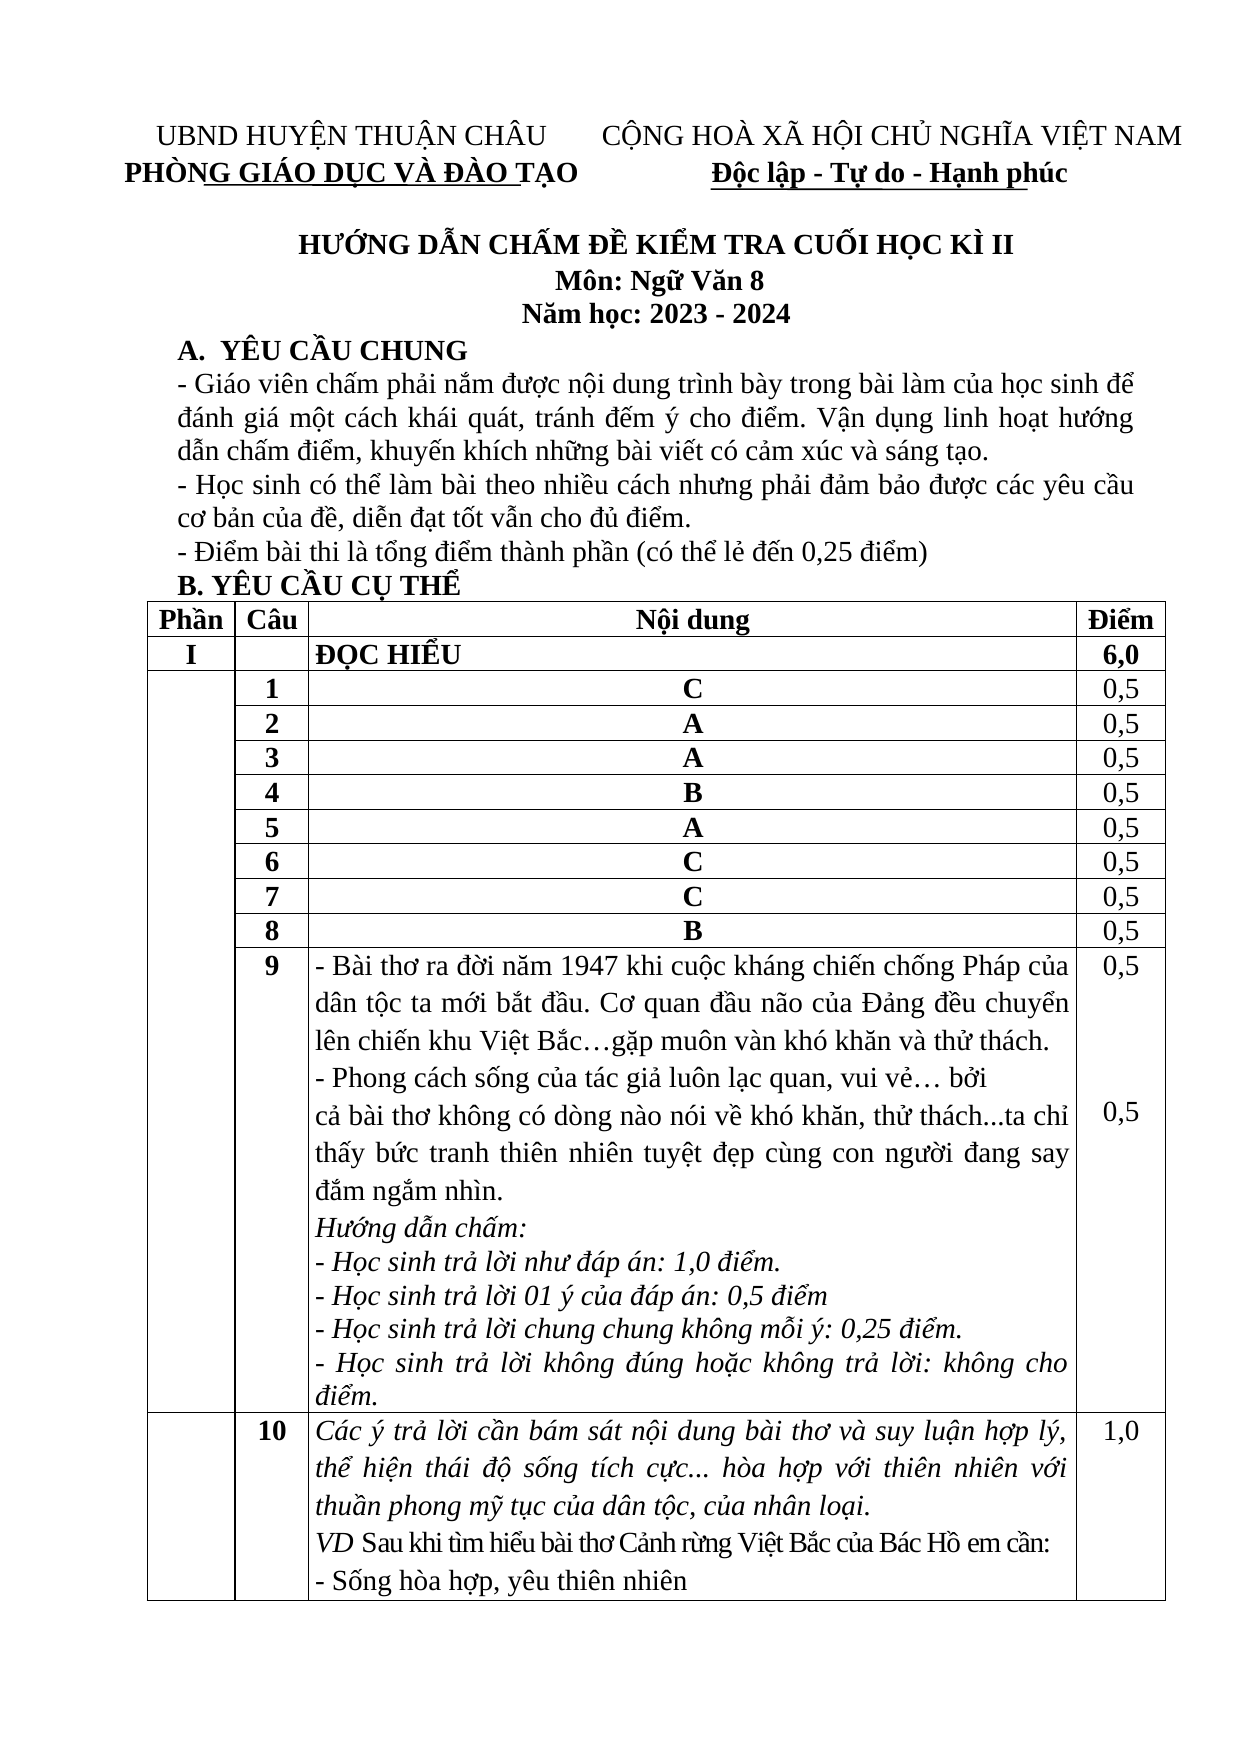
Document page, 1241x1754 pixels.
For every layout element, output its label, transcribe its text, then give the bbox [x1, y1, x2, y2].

table_cell - Bài thơ ra đời năm 1947 khi cuộc kháng chiến chống Pháp của dân tộc ta mới bắt đầu. Cơ quan đầu não của Đảng đều chuyển lên chiến khu Việt Bắc…gặp muôn vàn khó khăn và thử thách. - Phong cách sống của tác giả luôn lạc quan, vui vẻ… bởi cả bài thơ không có dòng nào nói về khó khăn, thử thách...ta chỉ thấy bức tranh thiên nhiên tuyệt đẹp cùng con người đang say đắm ngắm nhìn. Hướng dẫn chấm: - Học sinh trả lời như đáp án: 1,0 điểm. - Học sinh trả lời 01 ý của đáp án: 0,5 điểm - Học sinh trả lời chung chung không mỗi ý: 0,25 điểm. - Học sinh trả lời không đúng hoặc không trả lời: không cho điểm. [309, 948, 1076, 1412]
text B. YÊU CẦU CỤ THỂ [177, 568, 1135, 601]
table_cell 0,5 [1077, 914, 1165, 947]
table_cell 0,5 [1077, 879, 1165, 912]
table_cell 0,5 0,5 [1077, 948, 1165, 1412]
table_header Phần [148, 602, 234, 636]
table_cell [148, 671, 234, 1412]
table_header CỘNG HOÀ XÃ HỘI CHỦ NGHĨA VIỆT NAM Độc lập - Tự do - Hạnh phúc [590, 119, 1211, 227]
table_cell 1,0 [1077, 1413, 1165, 1600]
table_cell 6,0 [1077, 637, 1165, 670]
text Môn: Ngữ Văn 8 [177, 263, 1135, 297]
table_cell 10 [236, 1413, 308, 1600]
table_cell ĐỌC HIỂU [309, 637, 1076, 670]
text Năm học: 2023 - 2024 [177, 297, 1135, 330]
table_cell A [309, 706, 1076, 739]
table_header Điểm [1077, 602, 1165, 636]
table_cell 0,5 [1077, 741, 1165, 774]
table_cell I [148, 637, 234, 670]
table_cell 0,5 [1077, 706, 1165, 739]
table_cell 8 [236, 914, 308, 947]
table_cell C [309, 844, 1076, 878]
table_cell 0,5 [1077, 671, 1165, 705]
table_cell C [309, 671, 1076, 705]
text - Học sinh có thể làm bài theo nhiều cách nhưng phải đảm bảo được các yêu cầu cơ bản của đề, diễn đạt tốt vẫn cho đủ điểm. [177, 467, 1135, 534]
table_cell B [309, 914, 1076, 947]
text - Điểm bài thi là tổng điểm thành phần (có thể lẻ đến 0,25 điểm) [177, 534, 1135, 568]
table_cell 3 [236, 741, 308, 774]
table_cell 0,5 [1077, 810, 1165, 843]
text HƯỚNG DẪN CHẤM ĐỀ KIỂM TRA CUỐI HỌC KÌ II [177, 227, 1135, 261]
table_cell [148, 1413, 234, 1600]
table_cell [309, 1413, 1076, 1600]
table_cell C [309, 879, 1076, 912]
table_cell 0,5 [1077, 775, 1165, 809]
table_cell A [309, 741, 1076, 774]
table_cell 2 [236, 706, 308, 739]
table_header UBND HUYỆN THUẬN CHÂU PHÒNG GIÁO DỤC VÀ ĐÀO TẠO [112, 119, 590, 227]
table_header Nội dung [309, 602, 1076, 636]
table_cell B [309, 775, 1076, 809]
table_cell 4 [236, 775, 308, 809]
table_cell 6 [236, 844, 308, 878]
table_cell 9 [236, 948, 308, 1412]
table_cell [236, 637, 308, 670]
table_cell 5 [236, 810, 308, 843]
table_header Câu [236, 602, 308, 636]
text A. YÊU CẦU CHUNG [177, 333, 1135, 366]
table_cell 7 [236, 879, 308, 912]
text - Giáo viên chấm phải nắm được nội dung trình bày trong bài làm của học sinh để đánh giá một cách khái quát, tránh đếm ý cho điểm. Vận dụng linh hoạt hướng dẫn chấm điểm, khuyến khích những bài viết có cảm xúc và sáng tạo. [177, 366, 1135, 467]
table_cell 1 [236, 671, 308, 705]
table_cell A [309, 810, 1076, 843]
table_cell 0,5 [1077, 844, 1165, 878]
